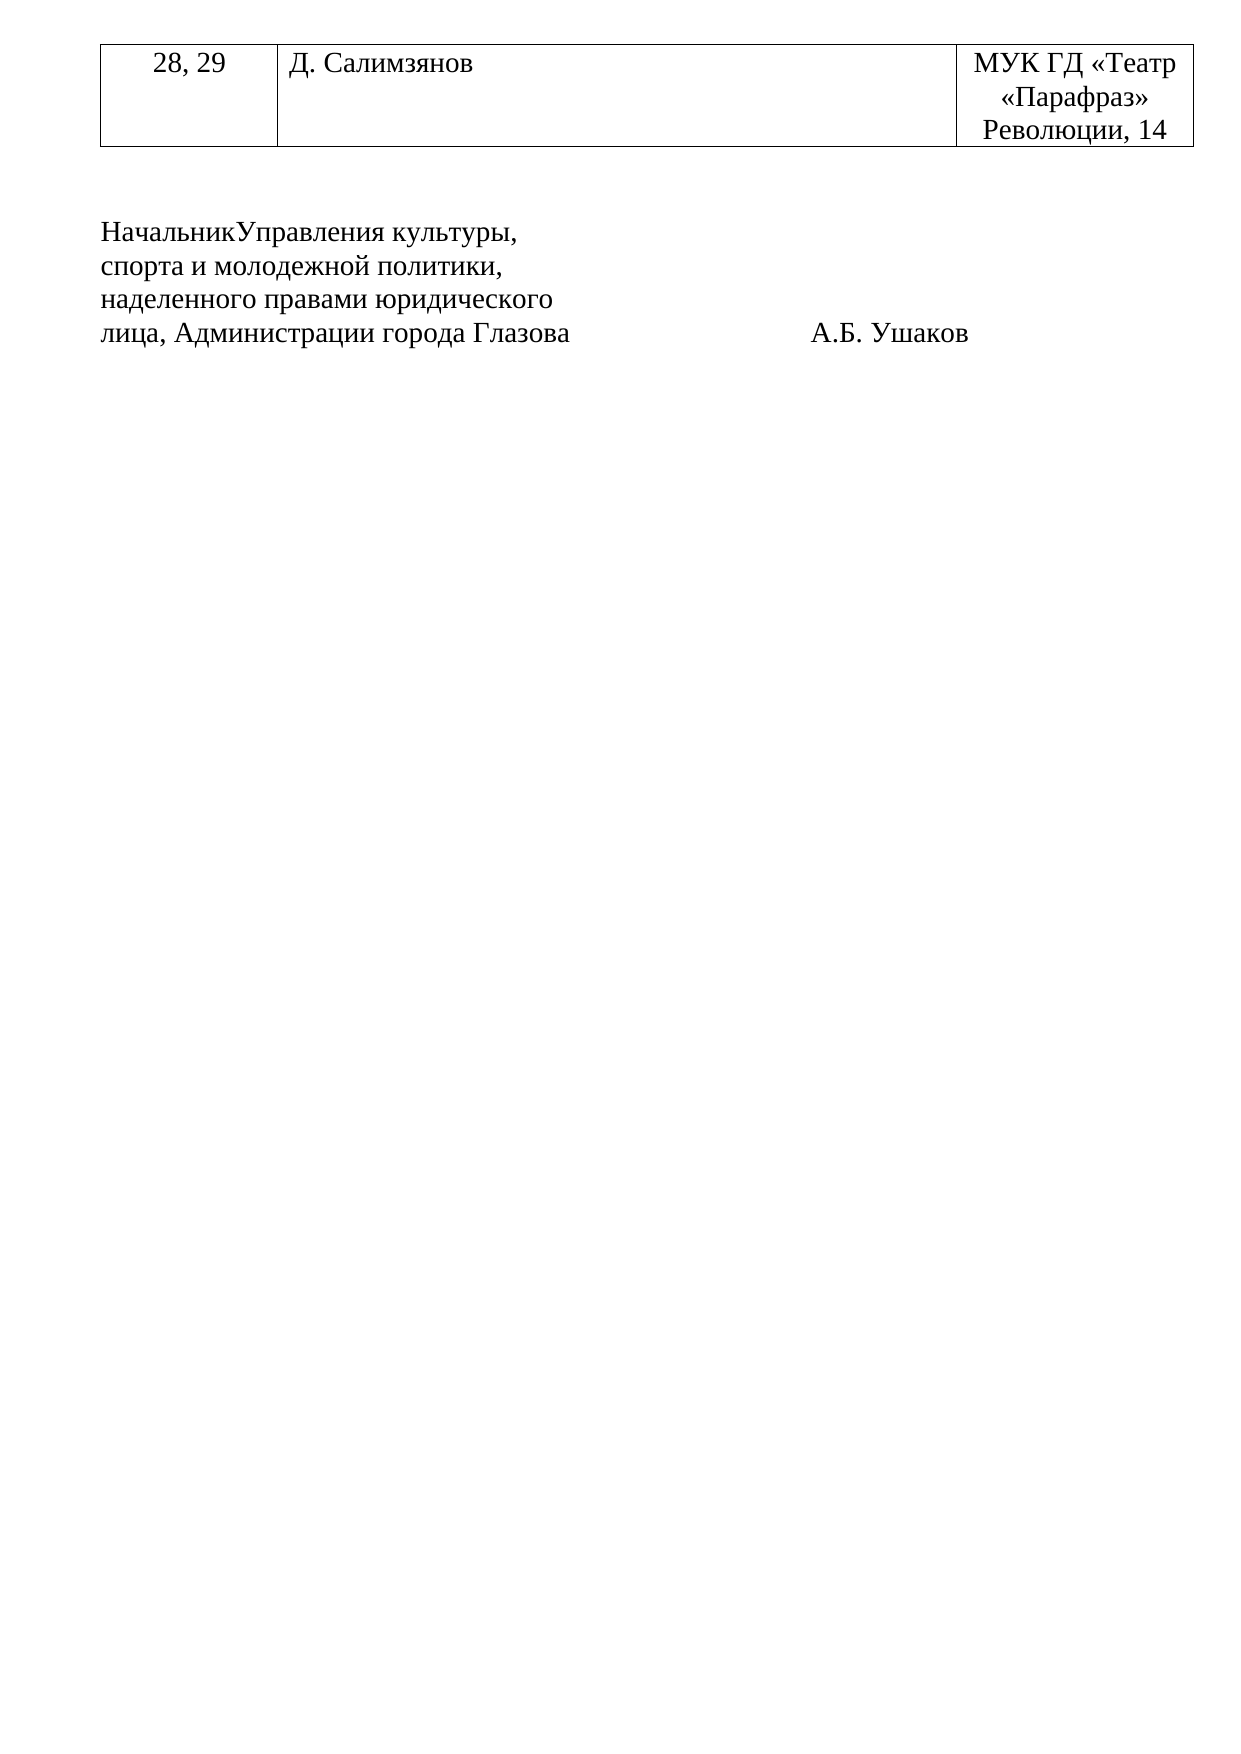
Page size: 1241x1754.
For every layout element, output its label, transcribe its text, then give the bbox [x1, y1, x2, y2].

text лица, Администрации города Глазова А.Б. Ушаков [100, 315, 1181, 348]
text НачальникУправления культуры, [100, 214, 1214, 248]
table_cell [278, 45, 956, 146]
text наделенного правами юридического [100, 281, 1214, 315]
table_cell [957, 45, 1193, 146]
text спорта и молодежной политики, [100, 248, 1214, 281]
table_cell 21, 22, 27, 28, 29 [101, 45, 277, 146]
